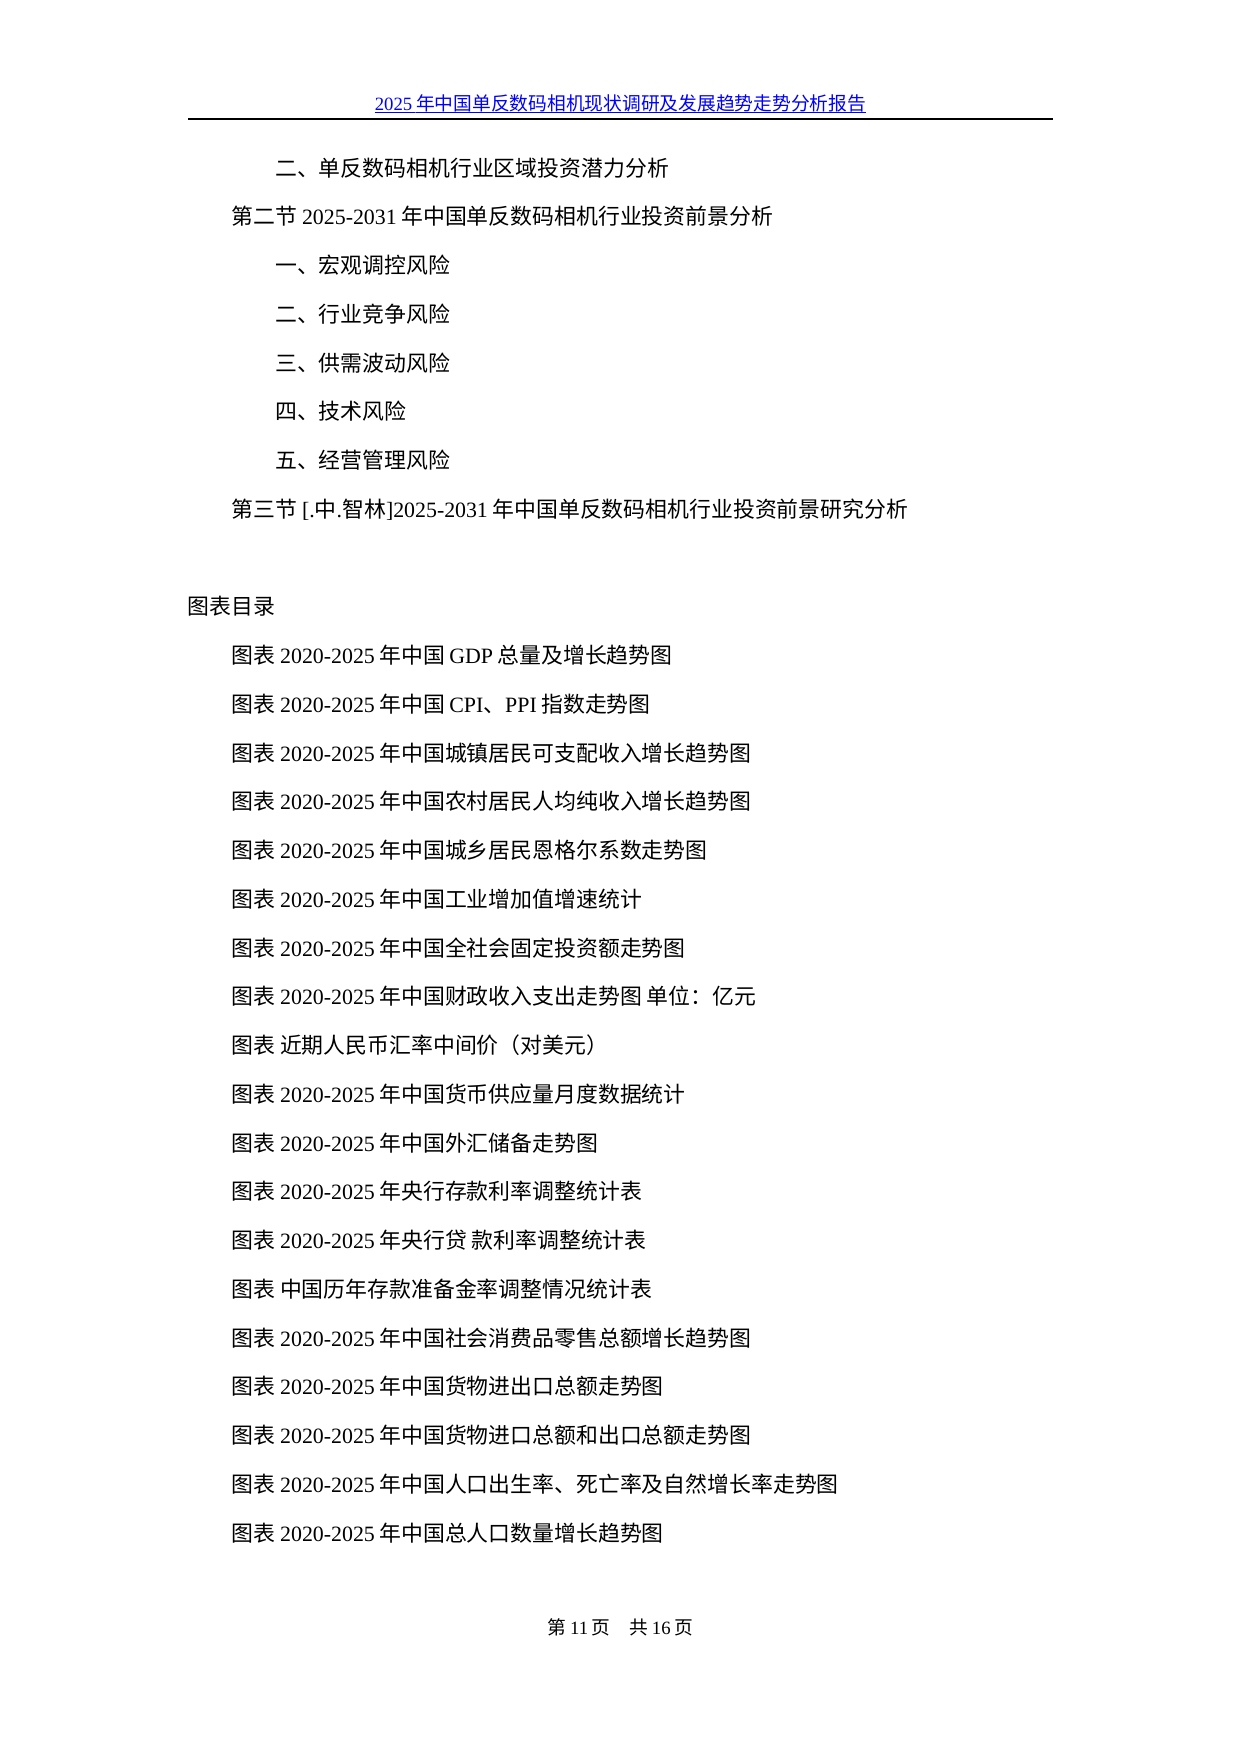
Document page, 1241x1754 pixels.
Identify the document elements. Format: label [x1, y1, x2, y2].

text [187, 150, 1053, 1548]
